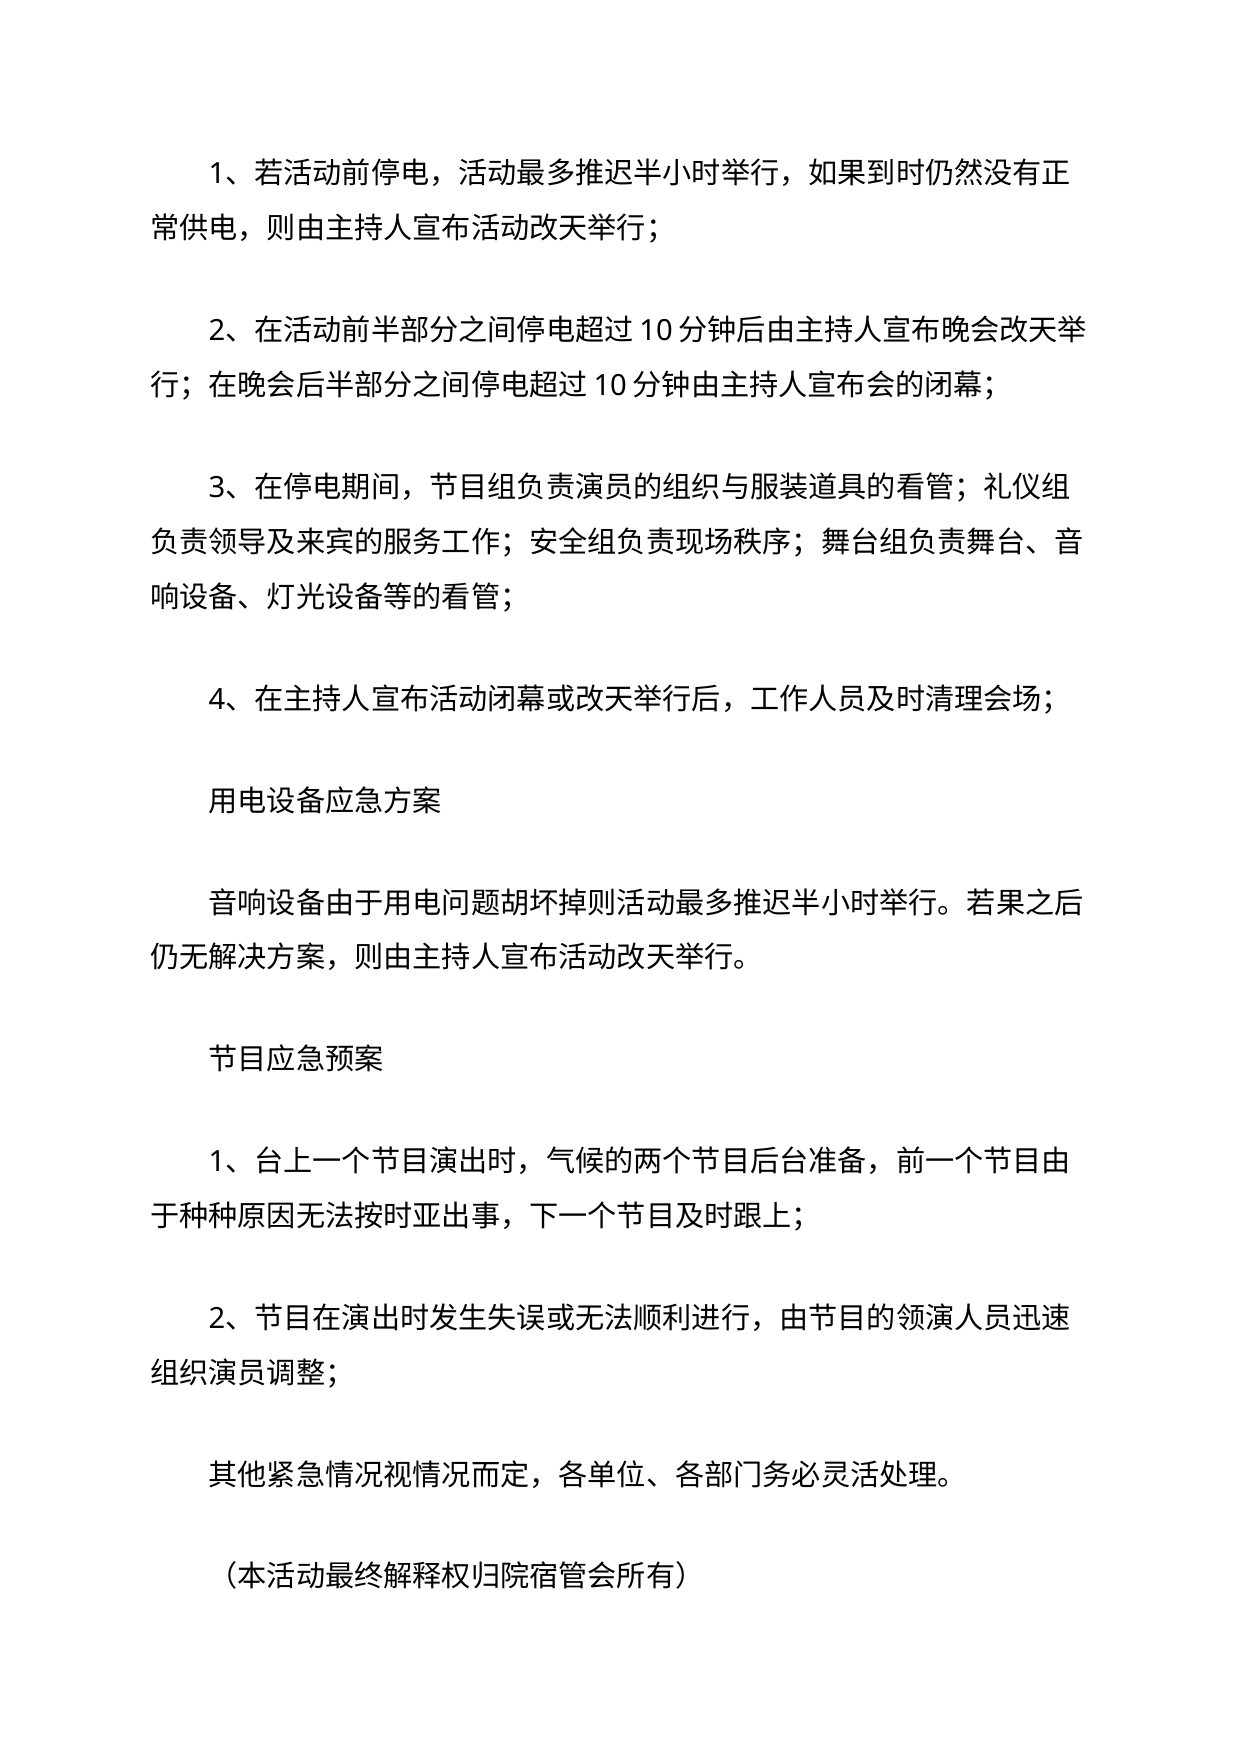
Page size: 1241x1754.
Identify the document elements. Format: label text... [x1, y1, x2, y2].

text 音响设备由于用电问题胡坏掉则活动最多推迟半小时举行。若果之后仍无解决方案，则由主持人宣布活动改天举行。 [150, 879, 1090, 976]
text 3、在停电期间，节目组负责演员的组织与服装道具的看管；礼仪组负责领导及来宾的服务工作；安全组负责现场秩序；舞台组负责舞台、音响设备、灯光设备等的看管； [150, 464, 1090, 616]
text 4、在主持人宣布活动闭幕或改天举行后，工作人员及时清理会场； [150, 675, 1090, 718]
text （本活动最终解释权归院宿管会所有） [150, 1553, 1090, 1595]
text 用电设备应急方案 [150, 777, 1090, 820]
text 2、节目在演出时发生失误或无法顺利进行，由节目的领演人员迅速组织演员调整； [150, 1294, 1090, 1392]
text 1、台上一个节目演出时，气候的两个节目后台准备，前一个节目由于种种原因无法按时亚出事，下一个节目及时跟上； [150, 1138, 1090, 1235]
text 2、在活动前半部分之间停电超过10分钟后由主持人宣布晚会改天举行；在晚会后半部分之间停电超过10分钟由主持人宣布会的闭幕； [150, 307, 1090, 404]
text 节目应急预案 [150, 1036, 1090, 1078]
text 其他紧急情况视情况而定，各单位、各部门务必灵活处理。 [150, 1451, 1090, 1493]
text 1、若活动前停电，活动最多推迟半小时举行，如果到时仍然没有正常供电，则由主持人宣布活动改天举行； [150, 150, 1090, 247]
